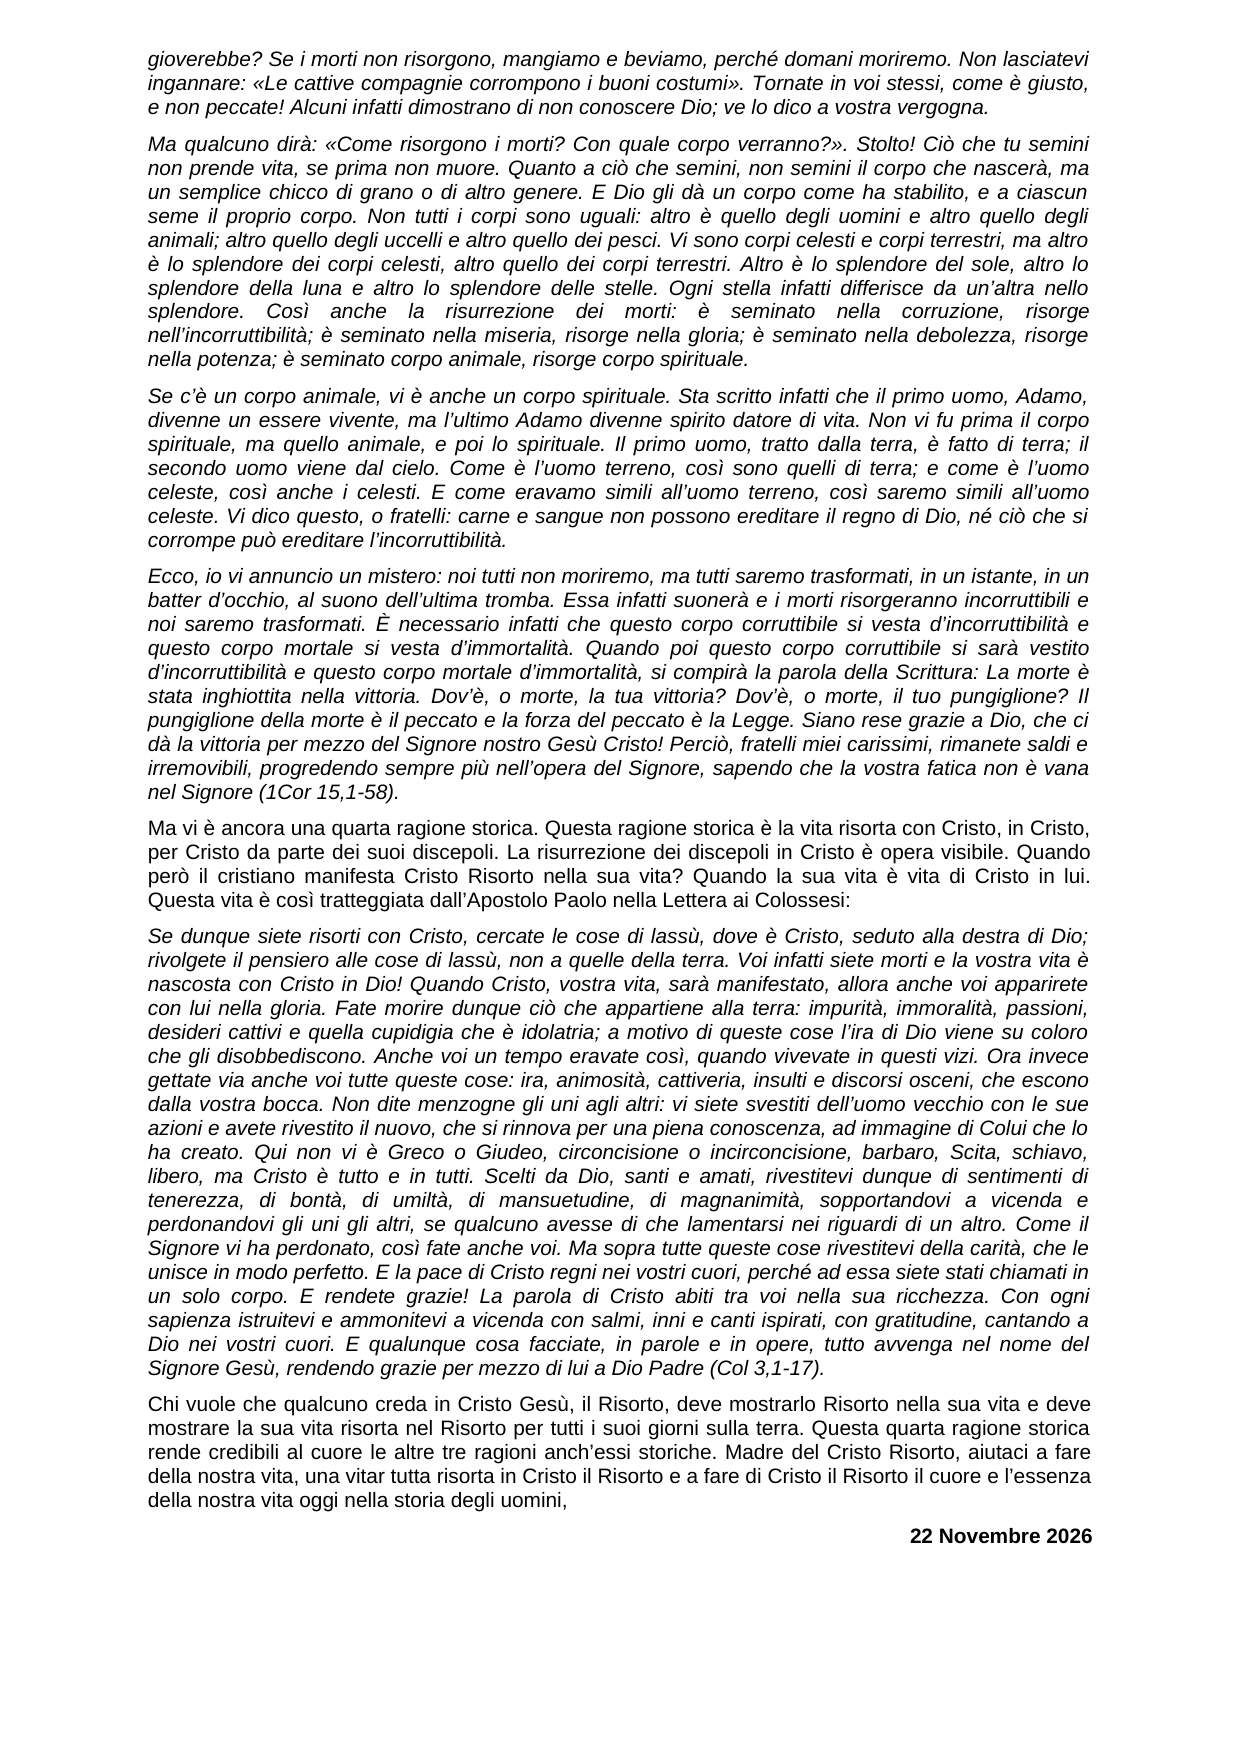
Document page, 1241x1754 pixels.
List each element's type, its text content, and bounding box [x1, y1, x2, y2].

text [148, 47, 1092, 119]
text Se dunque siete risorti con Cristo, cercate le cose di lassù, dove è Cristo, seduto alla destra di Dio; rivolgete il pensiero alle cose di lassù, non a quelle della terra. Voi infatti siete morti e la vostra vita è nascosta con Cristo in Dio! Quando Cristo, vostra vita, sarà manifestato, allora anche voi apparirete con lui nella gloria. Fate morire dunque ciò che appartiene alla terra: impurità, immoralità, passioni, desideri cattivi e quella cupidigia che è idolatria; a motivo di queste cose l’ira di Dio viene su coloro che gli disobbediscono. Anche voi un tempo eravate così, quando vivevate in questi vizi. Ora invece gettate via anche voi tutte queste cose: ira, animosità, cattiveria, insulti e discorsi osceni, che escono dalla vostra bocca. Non dite menzogne gli uni agli altri: vi siete svestiti dell’uomo vecchio con le sue azioni e avete rivestito il nuovo, che si rinnova per una piena conoscenza, ad immagine di Colui che lo ha creato. Qui non vi è Greco o Giudeo, circoncisione o incirconcisione, barbaro, Scita, schiavo, libero, ma Cristo è tutto e in tutti. Scelti da Dio, santi e amati, rivestitevi dunque di sentimenti di tenerezza, di bontà, di umiltà, di mansuetudine, di magnanimità, sopportandovi a vicenda e perdonandovi gli uni gli altri, se qualcuno avesse di che lamentarsi nei riguardi di un altro. Come il Signore vi ha perdonato, così fate anche voi. Ma sopra tutte queste cose rivestitevi della carità, che le unisce in modo perfetto. E la pace di Cristo regni nei vostri cuori, perché ad essa siete stati chiamati in un solo corpo. E rendete grazie! La parola di Cristo abiti tra voi nella sua ricchezza. Con ogni sapienza istruitevi e ammonitevi a vicenda con salmi, inni e canti ispirati, con gratitudine, cantando a Dio nei vostri cuori. E qualunque cosa facciate, in parole e in opere, tutto avvenga nel nome del Signore Gesù, rendendo grazie per mezzo di lui a Dio Padre (Col 3,1-17). [148, 924, 1092, 1379]
text Chi vuole che qualcuno creda in Cristo Gesù, il Risorto, deve mostrarlo Risorto nella sua vita e deve mostrare la sua vita risorta nel Risorto per tutti i suoi giorni sulla terra. Questa quarta ragione storica rende credibili al cuore le altre tre ragioni anch’essi storiche. Madre del Cristo Risorto, aiutaci a fare della nostra vita, una vitar tutta risorta in Cristo il Risorto e a fare di Cristo il Risorto il cuore e l’essenza della nostra vita oggi nella storia degli uomini, [148, 1392, 1092, 1512]
text Se c’è un corpo animale, vi è anche un corpo spirituale. Sta scritto infatti che il primo uomo, Adamo, divenne un essere vivente, ma l’ultimo Adamo divenne spirito datore di vita. Non vi fu prima il corpo spirituale, ma quello animale, e poi lo spirituale. Il primo uomo, tratto dalla terra, è fatto di terra; il secondo uomo viene dal cielo. Come è l’uomo terreno, così sono quelli di terra; e come è l’uomo celeste, così anche i celesti. E come eravamo simili all’uomo terreno, così saremo simili all’uomo celeste. Vi dico questo, o fratelli: carne e sangue non possono ereditare il regno di Dio, né ciò che si corrompe può ereditare l’incorruttibilità. [148, 384, 1092, 551]
text Ma qualcuno dirà: «Come risorgono i morti? Con quale corpo verranno?». Stolto! Ciò che tu semini non prende vita, se prima non muore. Quanto a ciò che semini, non semini il corpo che nascerà, ma un semplice chicco di grano o di altro genere. E Dio gli dà un corpo come ha stabilito, e a ciascun seme il proprio corpo. Non tutti i corpi sono uguali: altro è quello degli uomini e altro quello degli animali; altro quello degli uccelli e altro quello dei pesci. Vi sono corpi celesti e corpi terrestri, ma altro è lo splendore dei corpi celesti, altro quello dei corpi terrestri. Altro è lo splendore del sole, altro lo splendore della luna e altro lo splendore delle stelle. Ogni stella infatti differisce da un’altra nello splendore. Così anche la risurrezione dei morti: è seminato nella corruzione, risorge nell’incorruttibilità; è seminato nella miseria, risorge nella gloria; è seminato nella debolezza, risorge nella potenza; è seminato corpo animale, risorge corpo spirituale. [148, 132, 1092, 371]
text Ecco, io vi annuncio un mistero: noi tutti non moriremo, ma tutti saremo trasformati, in un istante, in un batter d’occhio, al suono dell’ultima tromba. Essa infatti suonerà e i morti risorgeranno incorruttibili e noi saremo trasformati. È necessario infatti che questo corpo corruttibile si vesta d’incorruttibilità e questo corpo mortale si vesta d’immortalità. Quando poi questo corpo corruttibile si sarà vestito d’incorruttibilità e questo corpo mortale d’immortalità, si compirà la parola della Scrittura: La morte è stata inghiottita nella vittoria. Dov’è, o morte, la tua vittoria? Dov’è, o morte, il tuo pungiglione? Il pungiglione della morte è il peccato e la forza del peccato è la Legge. Siano rese grazie a Dio, che ci dà la vittoria per mezzo del Signore nostro Gesù Cristo! Perciò, fratelli miei carissimi, rimanete saldi e irremovibili, progredendo sempre più nell’opera del Signore, sapendo che la vostra fatica non è vana nel Signore (1Cor 15,1-58). [148, 564, 1092, 803]
text Ma vi è ancora una quarta ragione storica. Questa ragione storica è la vita risorta con Cristo, in Cristo, per Cristo da parte dei suoi discepoli. La risurrezione dei discepoli in Cristo è opera visibile. Quando però il cristiano manifesta Cristo Risorto nella sua vita? Quando la sua vita è vita di Cristo in lui. Questa vita è così tratteggiata dall’Apostolo Paolo nella Lettera ai Colossesi: [148, 816, 1092, 912]
text 22 Novembre 2026 [148, 1524, 1092, 1548]
